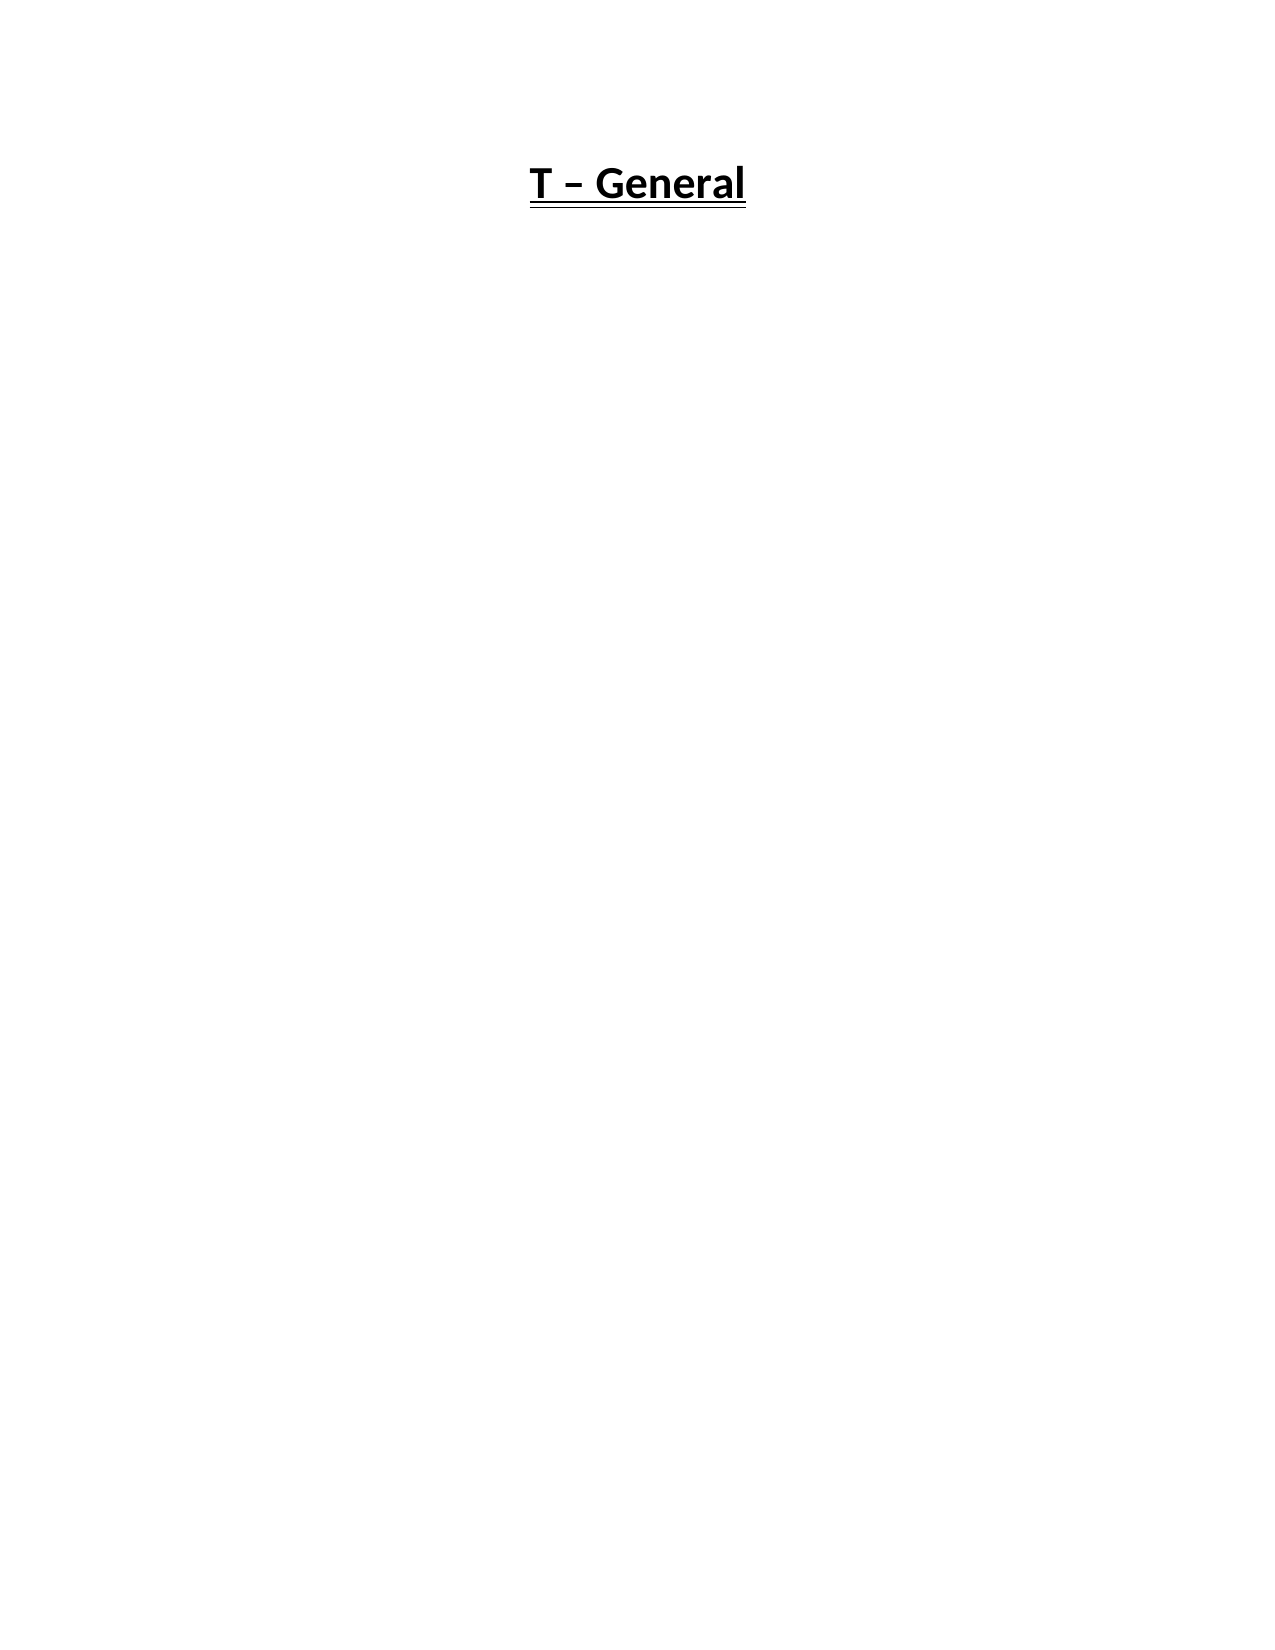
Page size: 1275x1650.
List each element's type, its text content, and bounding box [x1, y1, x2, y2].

subtitle T – General [150, 154, 1125, 210]
